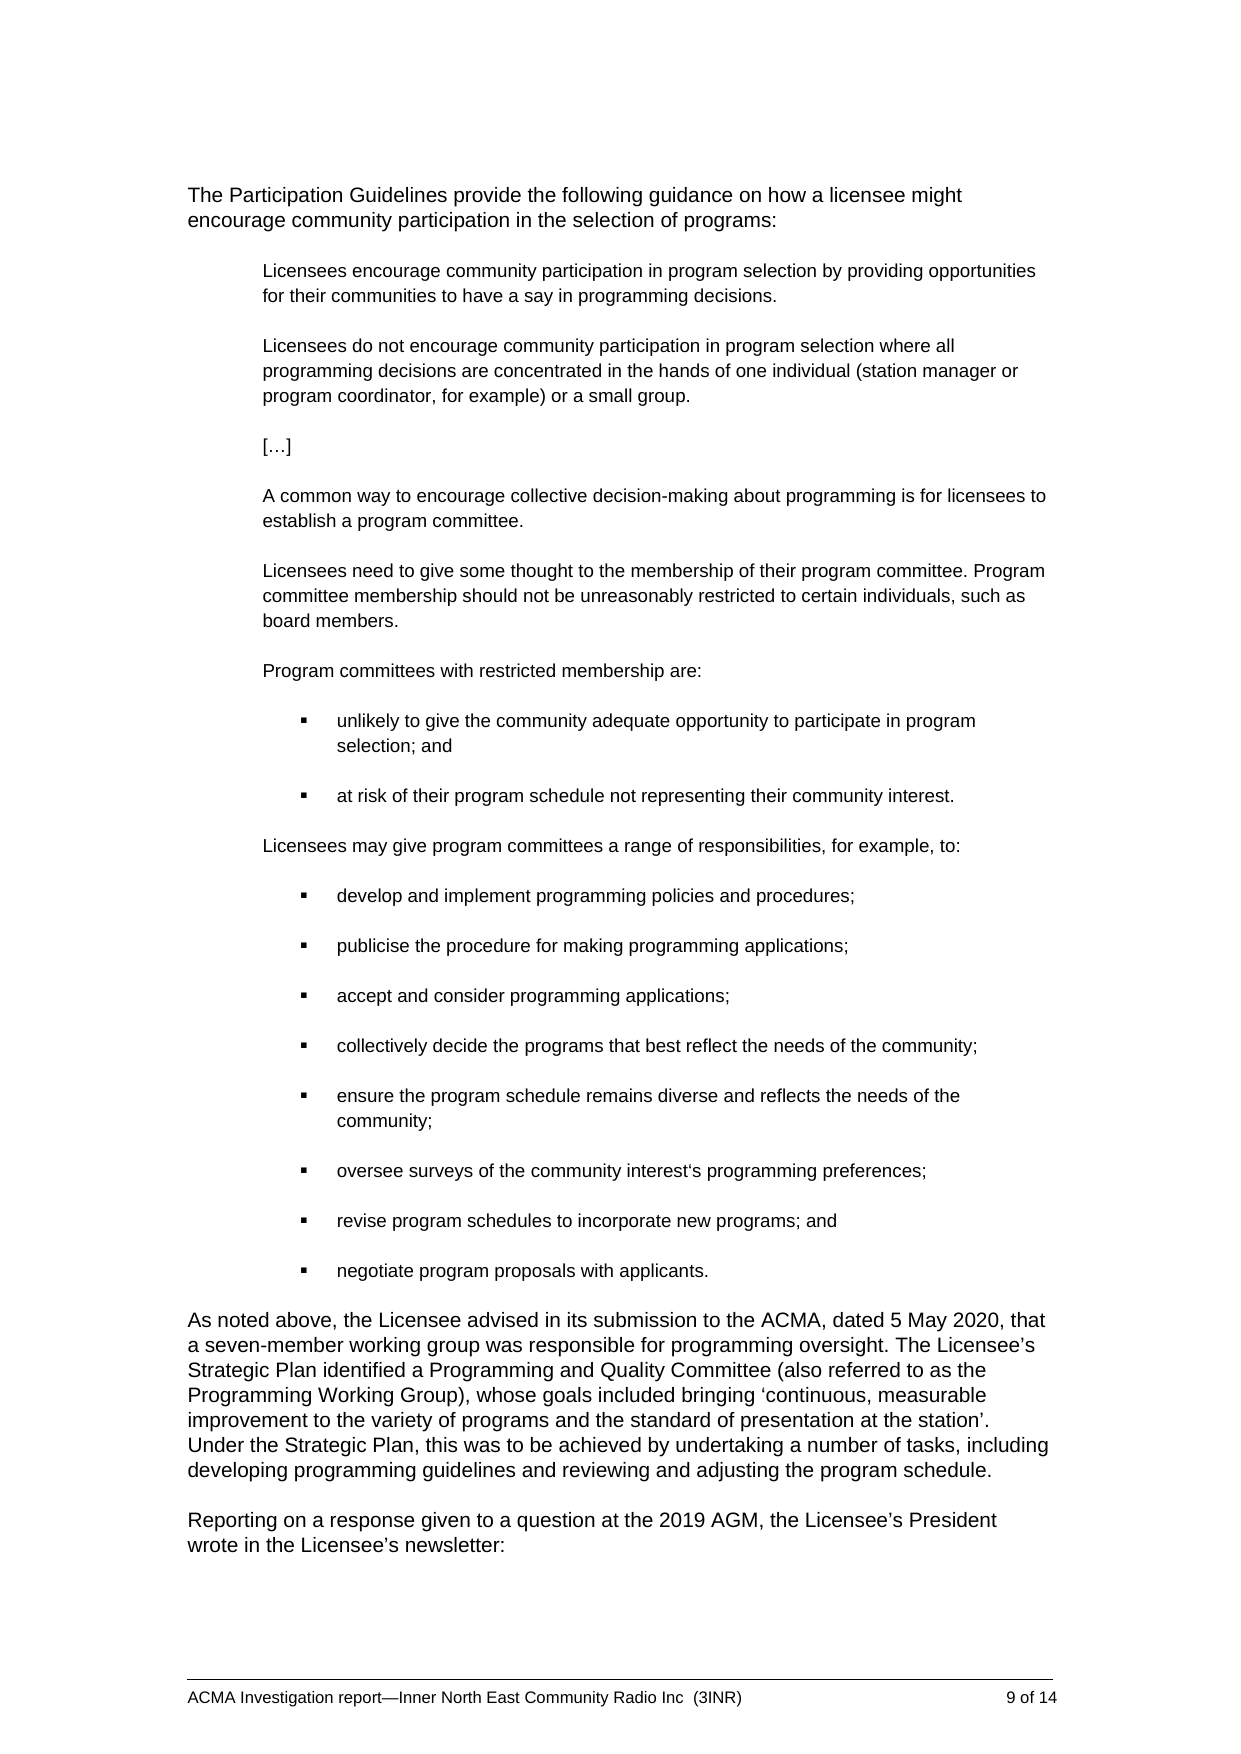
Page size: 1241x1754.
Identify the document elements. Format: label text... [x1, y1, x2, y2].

text A common way to encourage collective decision-making about programming is for licensees to establish a program committee. [262, 481, 1053, 531]
list unlikely to give the community adequate opportunity to participate in program selection; and [299, 706, 1053, 756]
text Licensees encourage community participation in program selection by providing opportunities for their communities to have a say in programming decisions. [262, 256, 1053, 306]
text Reporting on a response given to a question at the 2019 AGM, the Licensee’s President wrote in the Licensee’s newsletter: [187, 1506, 1053, 1556]
text Licensees do not encourage community participation in program selection where all programming decisions are concentrated in the hands of one individual (station manager or program coordinator, for example) or a small group. [262, 331, 1053, 406]
text The Participation Guidelines provide the following guidance on how a licensee might encourage community participation in the selection of programs: [187, 181, 1053, 231]
list accept and consider programming applications; [299, 981, 1053, 1006]
text Program committees with restricted membership are: [262, 656, 1053, 681]
list oversee surveys of the community interest‘s programming preferences; [299, 1156, 1053, 1181]
list negotiate program proposals with applicants. [299, 1256, 1053, 1281]
list at risk of their program schedule not representing their community interest. [299, 781, 1053, 806]
list publicise the procedure for making programming applications; [299, 931, 1053, 956]
list collectively decide the programs that best reflect the needs of the community; [299, 1031, 1053, 1056]
list revise program schedules to incorporate new programs; and [299, 1206, 1053, 1231]
text […] [262, 431, 1053, 456]
text Licensees may give program committees a range of responsibilities, for example, to: [262, 831, 1053, 856]
text Licensees need to give some thought to the membership of their program committee. Program committee membership should not be unreasonably restricted to certain individuals, such as board members. [262, 556, 1053, 631]
text As noted above, the Licensee advised in its submission to the ACMA, dated 5 May 2020, that a seven-member working group was responsible for programming oversight. The Licensee’s Strategic Plan identified a Programming and Quality Committee (also referred to as the Programming Working Group), whose goals included bringing ‘continuous, measurable improvement to the variety of programs and the standard of presentation at the station’. Under the Strategic Plan, this was to be achieved by undertaking a number of tasks, including developing programming guidelines and reviewing and adjusting the program schedule. [187, 1306, 1053, 1481]
list develop and implement programming policies and procedures; [299, 881, 1053, 906]
list ensure the program schedule remains diverse and reflects the needs of the community; [299, 1081, 1053, 1131]
